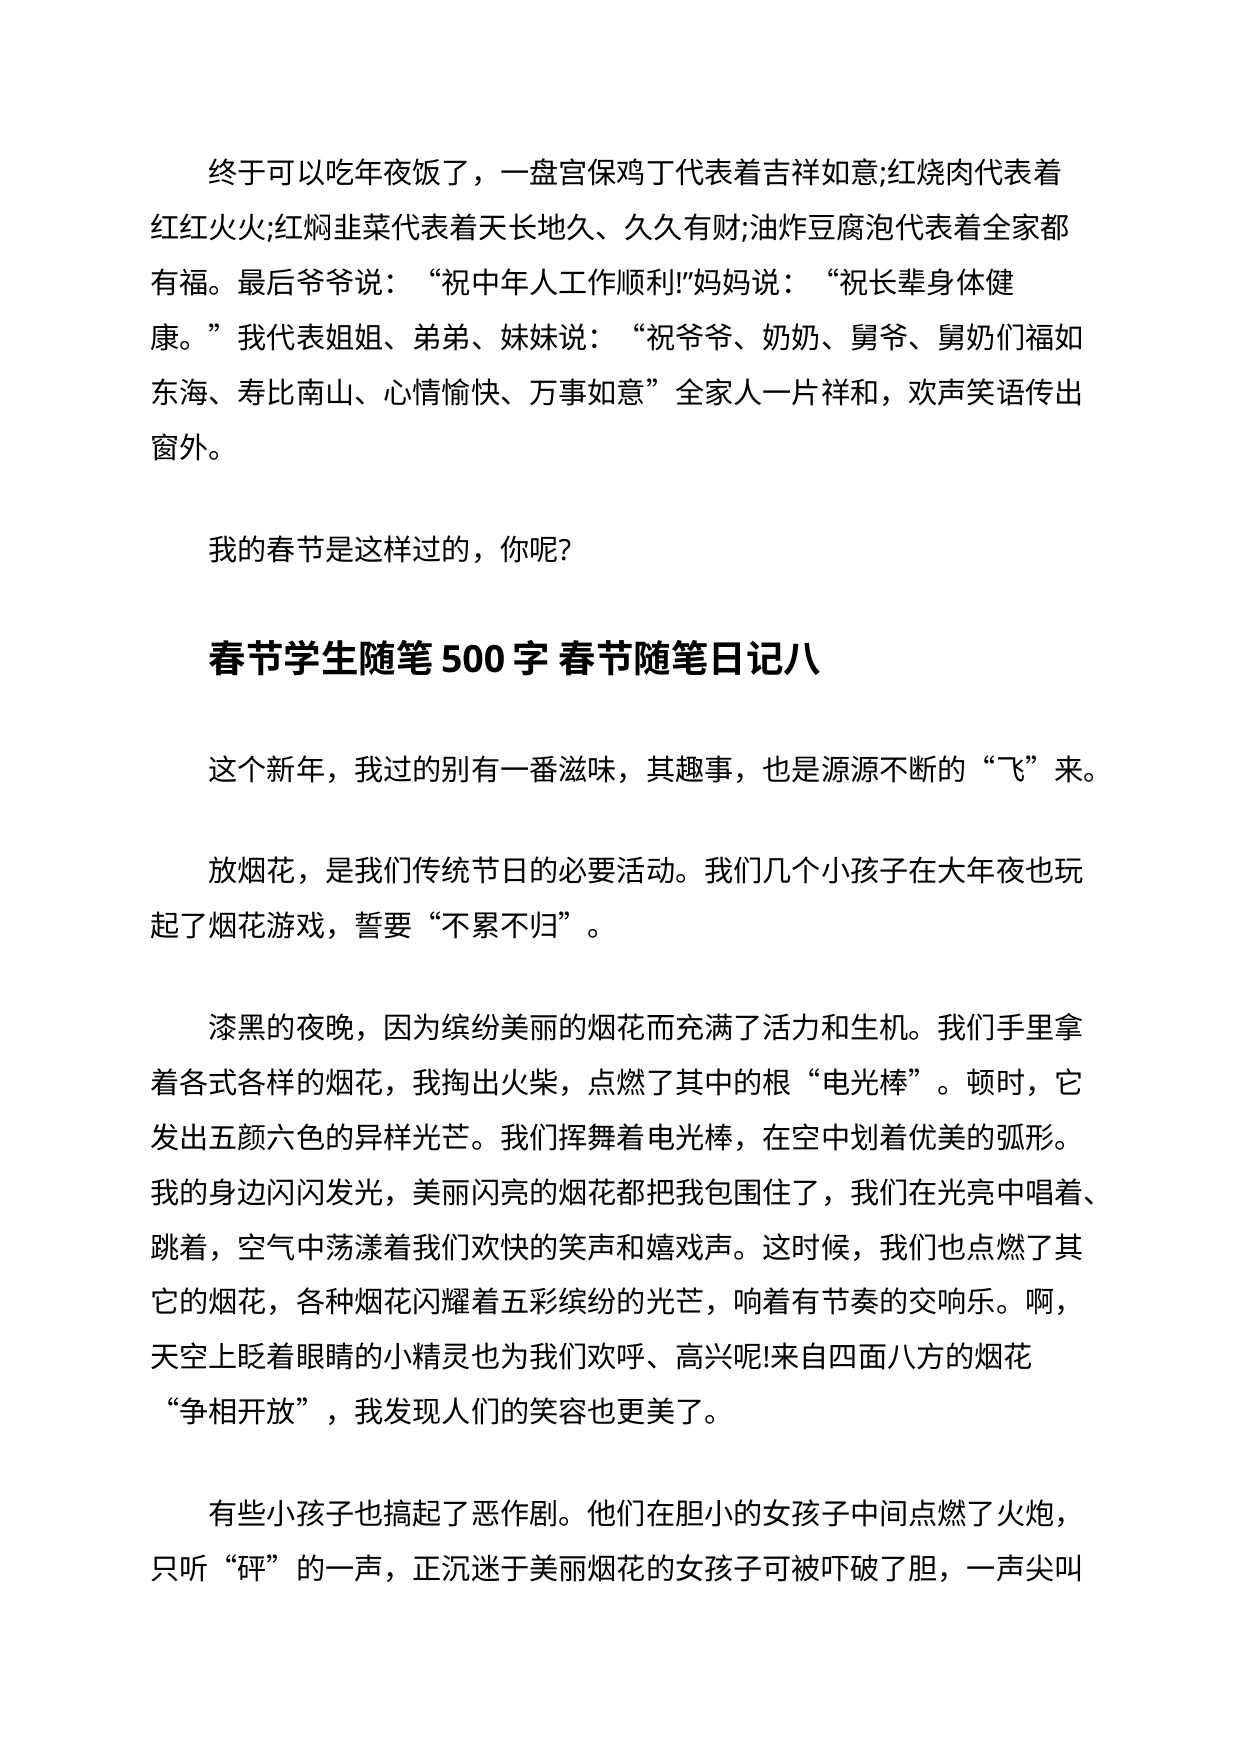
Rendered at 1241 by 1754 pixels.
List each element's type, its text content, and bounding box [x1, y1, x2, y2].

text 我的春节是这样过的，你呢? [150, 527, 1090, 569]
text 终于可以吃年夜饭了，一盘宫保鸡丁代表着吉祥如意;红烧肉代表着红红火火;红焖韭菜代表着天长地久、久久有财;油炸豆腐泡代表着全家都有福。最后爷爷说：“祝中年人工作顺利!”妈妈说：“祝长辈身体健康。”我代表姐姐、弟弟、妹妹说：“祝爷爷、奶奶、舅爷、舅奶们福如东海、寿比南山、心情愉快、万事如意”全家人一片祥和，欢声笑语传出窗外。 [150, 150, 1090, 467]
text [150, 1491, 1090, 1588]
text 春节学生随笔500字 春节随笔日记八 [150, 628, 1090, 683]
text 放烟花，是我们传统节日的必要活动。我们几个小孩子在大年夜也玩起了烟花游戏，誓要“不累不归”。 [150, 848, 1090, 945]
text 漆黑的夜晚，因为缤纷美丽的烟花而充满了活力和生机。我们手里拿着各式各样的烟花，我掏出火柴，点燃了其中的根“电光棒”。顿时，它发出五颜六色的异样光芒。我们挥舞着电光棒，在空中划着优美的弧形。我的身边闪闪发光，美丽闪亮的烟花都把我包围住了，我们在光亮中唱着、跳着，空气中荡漾着我们欢快的笑声和嬉戏声。这时候，我们也点燃了其它的烟花，各种烟花闪耀着五彩缤纷的光芒，响着有节奏的交响乐。啊，天空上眨着眼睛的小精灵也为我们欢呼、高兴呢!来自四面八方的烟花“争相开放”，我发现人们的笑容也更美了。 [150, 1004, 1090, 1431]
text 这个新年，我过的别有一番滋味，其趣事，也是源源不断的“飞”来。 [150, 746, 1090, 788]
